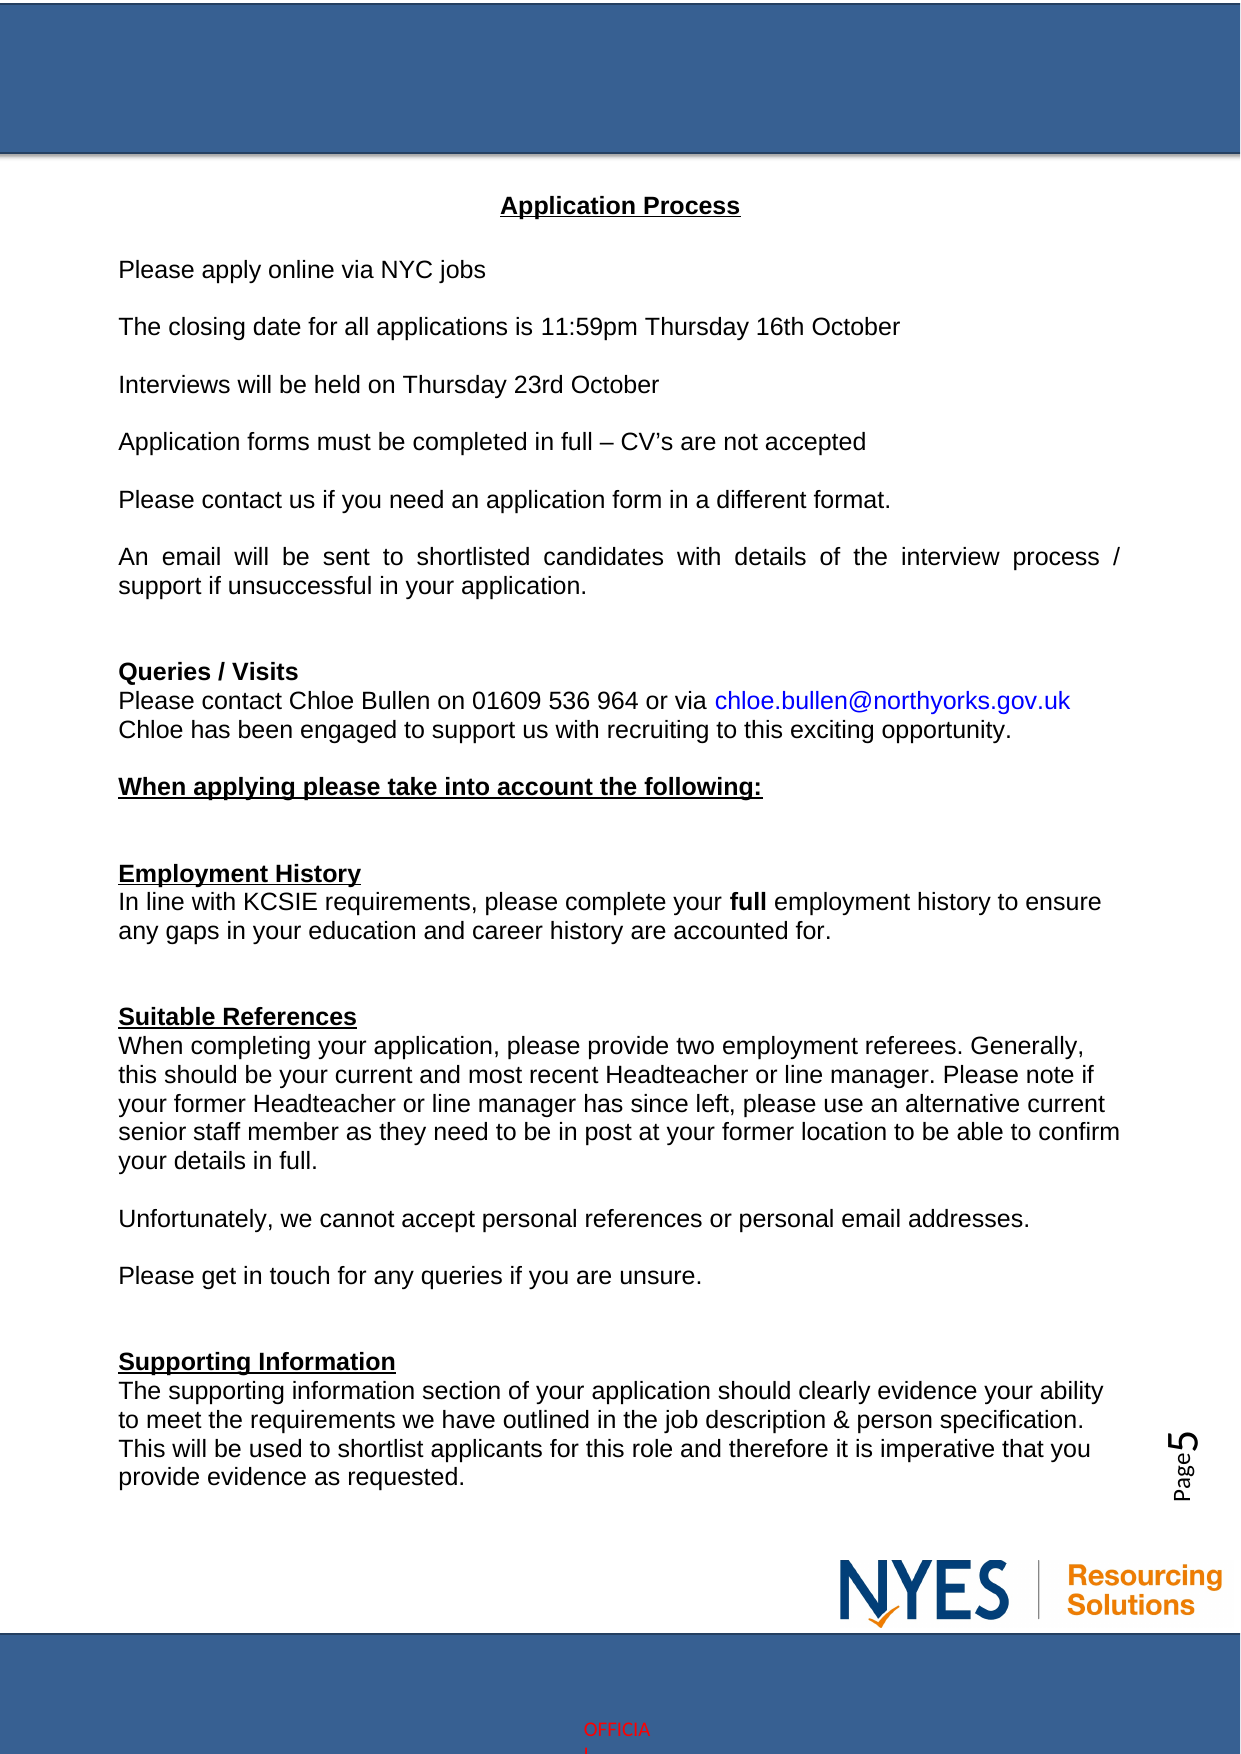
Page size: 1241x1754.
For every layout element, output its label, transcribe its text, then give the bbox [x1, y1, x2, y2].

picture [0, 1630, 1241, 1754]
text The supporting information section of your application should clearly evidence your ability to meet the requirements we have outlined in the job description & person specification. This will be used to shortlist applicants for this role and therefore it is imperative that you provide evidence as requested. [118, 1376, 1122, 1491]
text Supporting Information [118, 1347, 1122, 1376]
text Unfortunately, we cannot accept personal references or personal email addresses. [118, 1204, 1122, 1232]
text Please get in touch for any queries if you are unsure. [118, 1261, 1122, 1290]
text Suitable References [118, 1002, 1122, 1031]
subtitle Application Process [118, 191, 1122, 220]
picture [0, 0, 1241, 163]
text The closing date for all applications is 11:59pm Thursday 16th October [118, 312, 1122, 341]
text Please contact us if you need an application form in a different format. [118, 485, 1122, 514]
text When applying please take into account the following: [118, 772, 1122, 801]
text An email will be sent to shortlisted candidates with details of the interview process / support if unsuccessful in your application. [118, 542, 1122, 600]
text Queries / Visits [118, 657, 1122, 686]
text Chloe has been engaged to support us with recruiting to this exciting opportunity. [118, 715, 1122, 744]
text Application forms must be completed in full – CV’s are not accepted [118, 427, 1122, 456]
text In line with KCSIE requirements, please complete your full employment history to ensure any gaps in your education and career history are accounted for. [118, 887, 1122, 945]
text Please contact Chloe Bullen on 01609 536 964 or via chloe.bullen@northyorks.gov.uk [118, 686, 1122, 715]
text When completing your application, please provide two employment referees. Generally, this should be your current and most recent Headteacher or line manager. Please note if your former Headteacher or line manager has since left, please use an alternative current senior staff member as they need to be in post at your former location to be able to confirm your details in full. [118, 1031, 1122, 1175]
picture [840, 1560, 1234, 1628]
text Employment History [118, 859, 1122, 887]
text Please apply online via NYC jobs [118, 255, 1122, 284]
text Interviews will be held on Thursday 23rd October [118, 370, 1122, 399]
